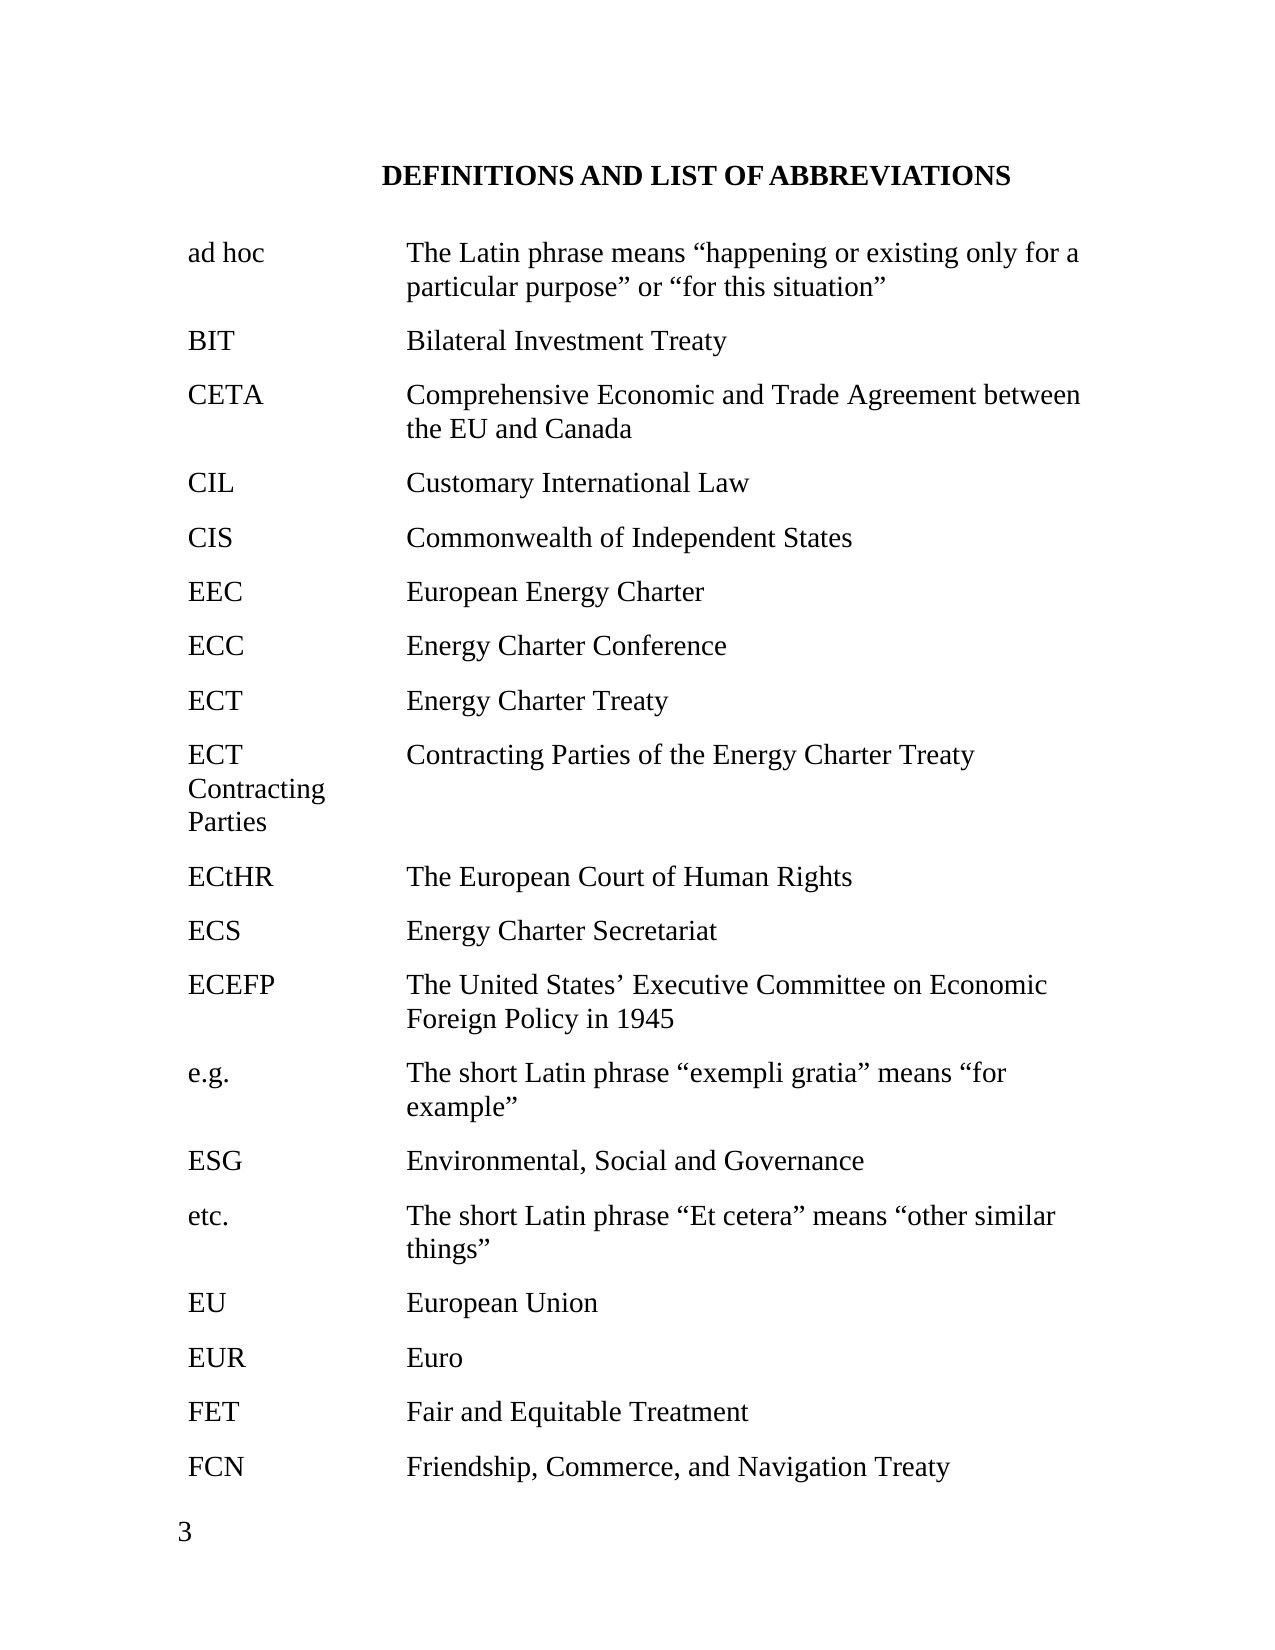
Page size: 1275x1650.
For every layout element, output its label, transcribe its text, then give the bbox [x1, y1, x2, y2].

table_cell Energy Charter Treaty [396, 673, 1115, 727]
table_header The Latin phrase means “happening or existing only for a particular purpose” or “for this situation” [396, 225, 1115, 313]
table_cell ECEFP [177, 957, 396, 1045]
table_cell CIS [177, 509, 396, 564]
table_cell Bilateral Investment Treaty [396, 313, 1115, 367]
table_cell ECtHR [177, 848, 396, 903]
table_cell Energy Charter Conference [396, 618, 1115, 672]
table_cell CETA [177, 367, 396, 455]
table_cell Friendship, Commerce, and Navigation Treaty [396, 1438, 1115, 1493]
table_cell Fair and Equitable Treatment [396, 1384, 1115, 1438]
table_cell ECS [177, 903, 396, 957]
table_cell European Union [396, 1275, 1115, 1329]
table_cell EEC [177, 564, 396, 618]
table_cell Environmental, Social and Governance [396, 1133, 1115, 1187]
table_cell Commonwealth of Independent States [396, 509, 1115, 564]
table_cell Customary International Law [396, 455, 1115, 509]
table_cell e.g. [177, 1045, 396, 1133]
table_cell FET [177, 1384, 396, 1438]
table_cell FCN [177, 1438, 396, 1493]
table_cell ECT Contracting Parties [177, 727, 396, 848]
table_cell Energy Charter Secretariat [396, 903, 1115, 957]
table_cell The European Court of Human Rights [396, 848, 1115, 903]
table_cell The United States’ Executive Committee on Economic Foreign Policy in 1945 [396, 957, 1115, 1045]
table_cell Contracting Parties of the Energy Charter Treaty [396, 727, 1115, 848]
table_cell ECC [177, 618, 396, 672]
table_cell Comprehensive Economic and Trade Agreement between the EU and Canada [396, 367, 1115, 455]
table_cell The short Latin phrase “exempli gratia” means “for example” [396, 1045, 1115, 1133]
table_cell BIT [177, 313, 396, 367]
table_cell European Energy Charter [396, 564, 1115, 618]
table_cell etc. [177, 1187, 396, 1275]
table_cell CIL [177, 455, 396, 509]
table_cell ESG [177, 1133, 396, 1187]
table_cell EU [177, 1275, 396, 1329]
table_cell Euro [396, 1330, 1115, 1384]
table_cell The short Latin phrase “Et cetera” means “other similar things” [396, 1187, 1115, 1275]
table_cell EUR [177, 1330, 396, 1384]
subtitle DEFINITIONS AND LIST OF ABBREVIATIONS [177, 158, 1216, 191]
table_header ad hoc [177, 225, 396, 313]
table_cell ECT [177, 673, 396, 727]
